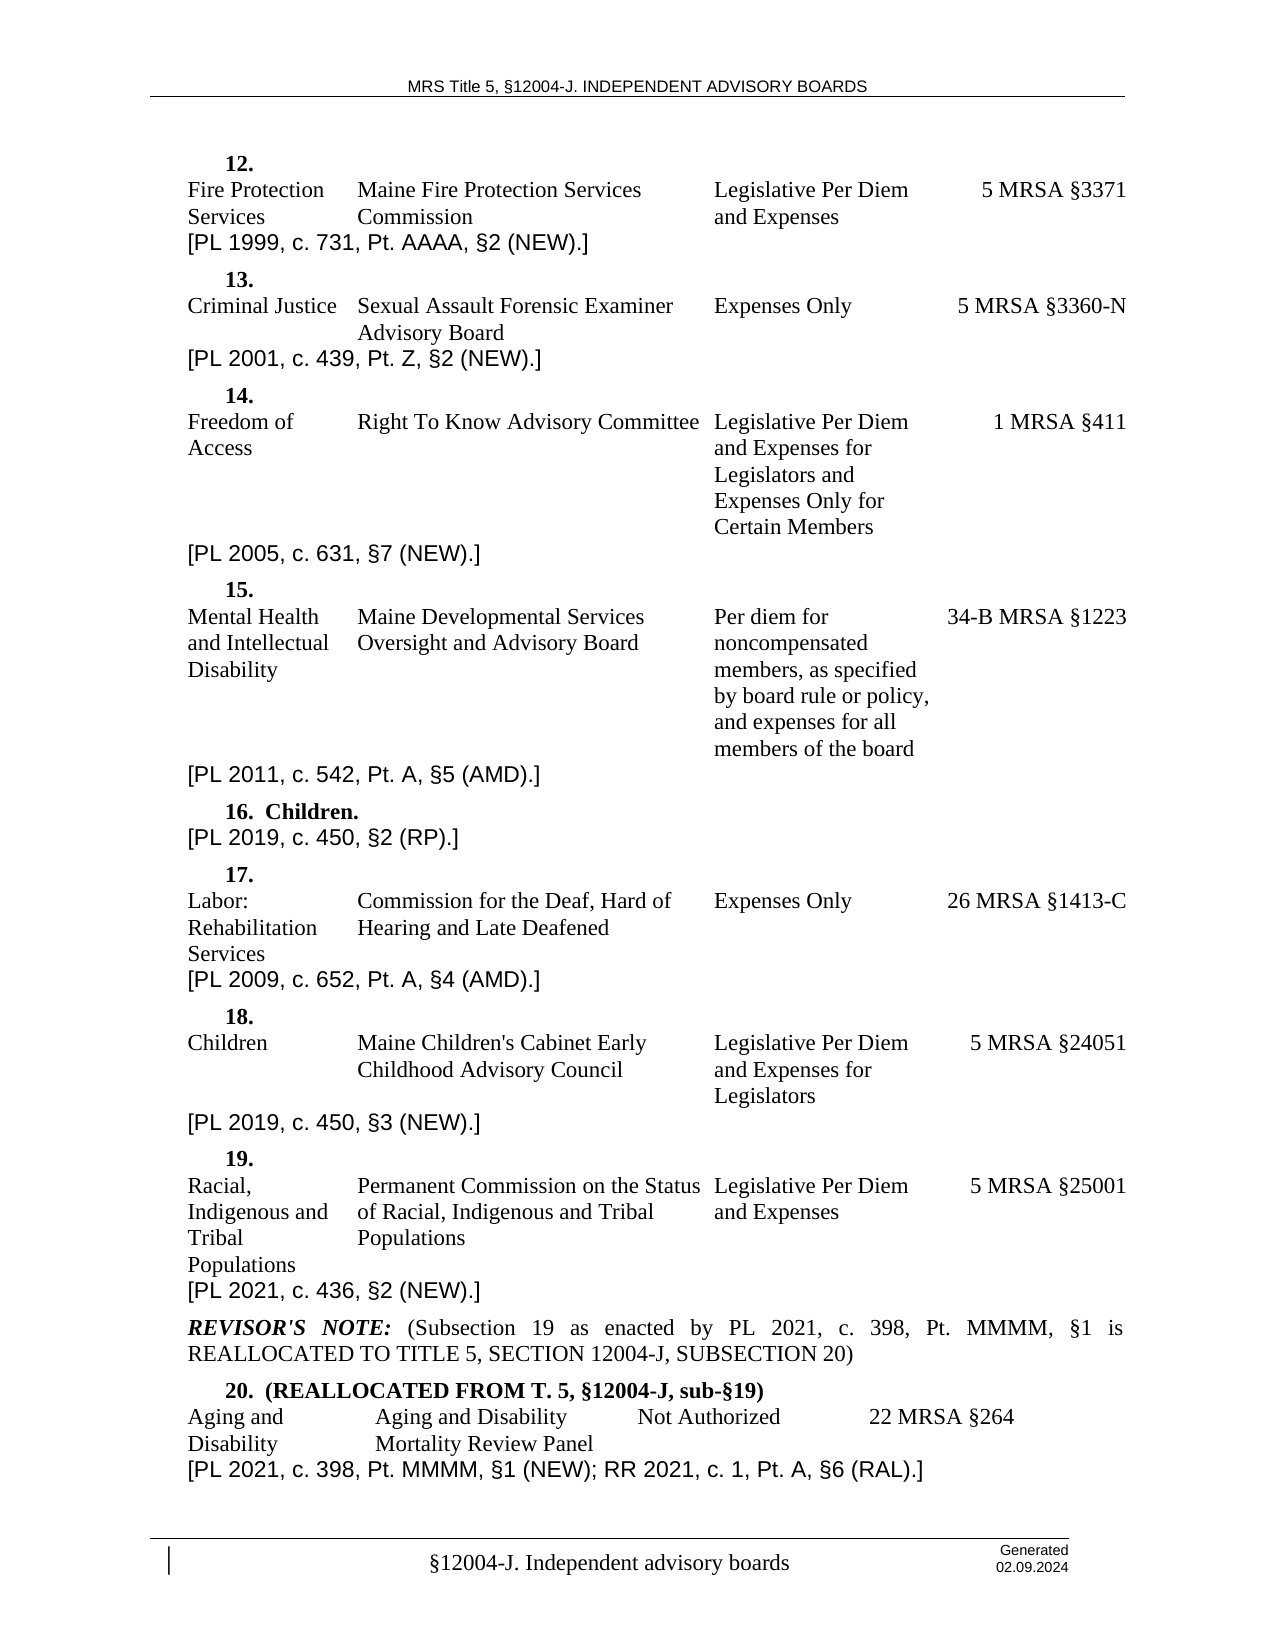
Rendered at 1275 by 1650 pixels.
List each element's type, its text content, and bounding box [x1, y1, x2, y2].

table_header Maine Fire Protection Services Commission [357, 176, 714, 229]
table_header Not Authorized [638, 1403, 811, 1456]
table_header Criminal Justice [188, 292, 357, 345]
table_header 1 MRSA §411 [930, 408, 1126, 540]
table_header Racial, Indigenous and Tribal Populations [188, 1172, 357, 1277]
text 18. [187, 1003, 1125, 1029]
table_header 5 MRSA §3371 [930, 176, 1126, 229]
table_header Sexual Assault Forensic Examiner Advisory Board [357, 292, 714, 345]
table_header Mental Health and Intellectual Disability [188, 603, 357, 761]
text Revisor's Note: (Subsection 19 as enacted by PL 2021, c. 398, Pt. MMMM, §1 is REALLOCATED TO TITLE 5, SECTION 12004-J, SUBSECTION 20) [187, 1314, 1125, 1367]
table_header 5 MRSA §25001 [930, 1172, 1126, 1277]
table_header 5 MRSA §3360‑N [930, 292, 1126, 345]
table_header Legislative Per Diem and Expenses [714, 176, 930, 229]
text 15. [187, 577, 1125, 603]
table_header Children [188, 1030, 357, 1108]
text 19. [187, 1145, 1125, 1172]
text 17. [187, 861, 1125, 887]
table_header Aging and Disability [188, 1403, 375, 1456]
table_header Legislative Per Diem and Expenses for Legislators [714, 1030, 930, 1108]
text [PL 2021, c. 436, §2 (NEW).] [187, 1277, 1125, 1303]
text 20. (REALLOCATED FROM T. 5, §12004-J, sub-§19) [187, 1377, 1125, 1403]
table_header 26 MRSA §1413‑C [930, 887, 1126, 966]
table_header Fire Protection Services [188, 176, 357, 229]
text [PL 2005, c. 631, §7 (NEW).] [187, 540, 1125, 566]
text [PL 2019, c. 450, §2 (RP).] [187, 824, 1125, 851]
table_header 22 MRSA §264 [811, 1403, 1014, 1456]
text [PL 1999, c. 731, Pt. AAAA, §2 (NEW).] [187, 229, 1125, 255]
text [PL 2011, c. 542, Pt. A, §5 (AMD).] [187, 761, 1125, 787]
table_header Maine Developmental Services Oversight and Advisory Board [357, 603, 714, 761]
table_header Legislative Per Diem and Expenses [714, 1172, 930, 1277]
table_header Permanent Commission on the Status of Racial, Indigenous and Tribal Populations [357, 1172, 714, 1277]
table_header Expenses Only [714, 292, 930, 345]
table_header Expenses Only [714, 887, 930, 966]
table_header Aging and Disability Mortality Review Panel [375, 1403, 637, 1456]
text 16. Children. [187, 798, 1125, 824]
text 12. [187, 150, 1125, 176]
table_header Maine Children's Cabinet Early Childhood Advisory Council [357, 1030, 714, 1108]
text [PL 2019, c. 450, §3 (NEW).] [187, 1108, 1125, 1135]
table_header Per diem for noncompensated members, as specified by board rule or policy, and expenses for all members of the board [714, 603, 930, 761]
table_header Commission for the Deaf, Hard of Hearing and Late Deafened [357, 887, 714, 966]
text [PL 2009, c. 652, Pt. A, §4 (AMD).] [187, 966, 1125, 993]
text 14. [187, 382, 1125, 408]
text [PL 2021, c. 398, Pt. MMMM, §1 (NEW); RR 2021, c. 1, Pt. A, §6 (RAL).] [187, 1456, 1125, 1482]
text 13. [187, 266, 1125, 292]
table_header Labor: Rehabilitation Services [188, 887, 357, 966]
table_header Right To Know Advisory Committee [357, 408, 714, 540]
table_header Legislative Per Diem and Expenses for Legislators and Expenses Only for Certain Members [714, 408, 930, 540]
table_header 5 MRSA §24051 [930, 1030, 1126, 1108]
table_header 34‑B MRSA §1223 [930, 603, 1126, 761]
table_header Freedom of Access [188, 408, 357, 540]
text [PL 2001, c. 439, Pt. Z, §2 (NEW).] [187, 345, 1125, 371]
